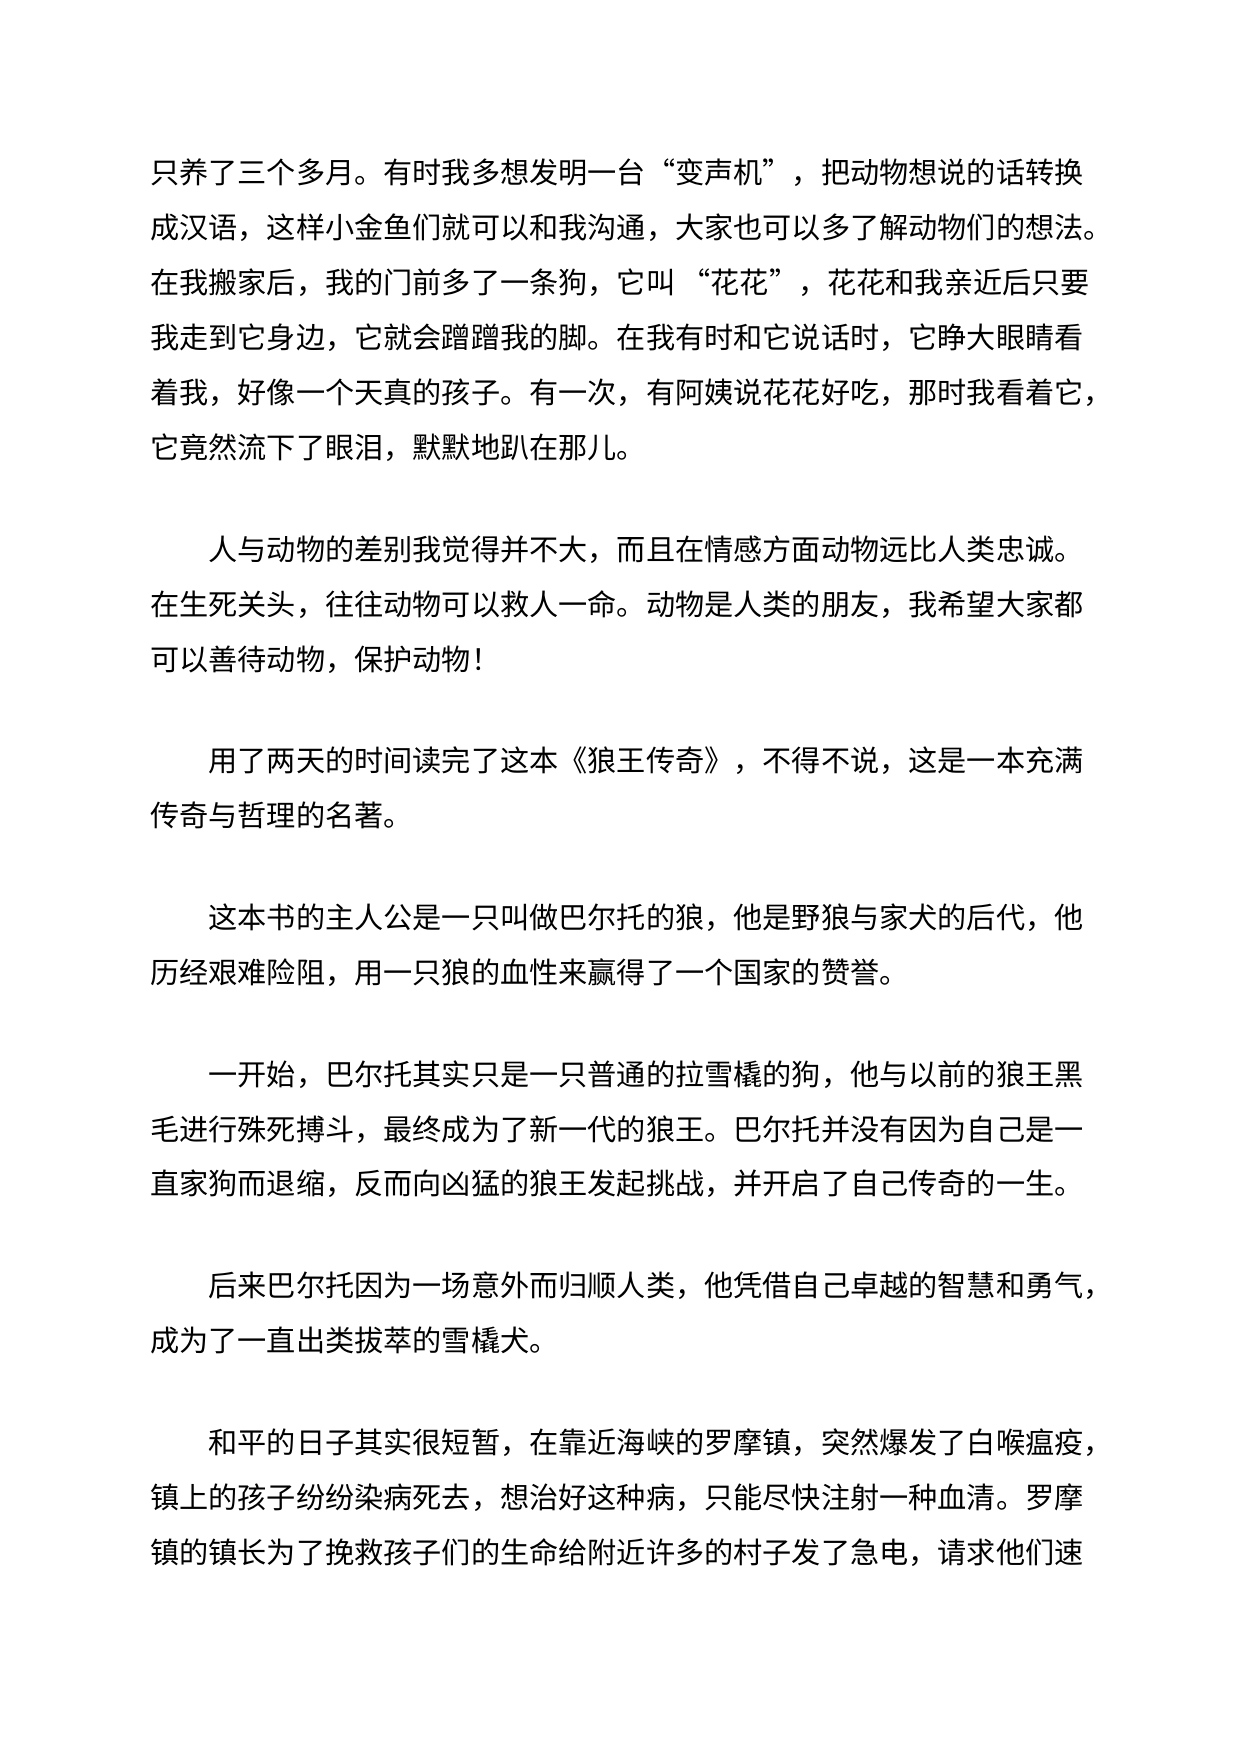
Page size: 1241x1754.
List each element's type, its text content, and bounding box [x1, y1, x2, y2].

text 这本书的主人公是一只叫做巴尔托的狼，他是野狼与家犬的后代，他历经艰难险阻，用一只狼的血性来赢得了一个国家的赞誉。 [150, 894, 1090, 992]
text 一开始，巴尔托其实只是一只普通的拉雪橇的狗，他与以前的狼王黑毛进行殊死搏斗，最终成为了新一代的狼王。巴尔托并没有因为自己是一直家狗而退缩，反而向凶猛的狼王发起挑战，并开启了自己传奇的一生。 [150, 1051, 1090, 1203]
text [150, 1419, 1090, 1571]
text 用了两天的时间读完了这本《狼王传奇》，不得不说，这是一本充满传奇与哲理的名著。 [150, 738, 1090, 835]
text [150, 150, 1090, 467]
text 后来巴尔托因为一场意外而归顺人类，他凭借自己卓越的智慧和勇气，成为了一直出类拔萃的雪橇犬。 [150, 1263, 1090, 1360]
text 人与动物的差别我觉得并不大，而且在情感方面动物远比人类忠诚。在生死关头，往往动物可以救人一命。动物是人类的朋友，我希望大家都可以善待动物，保护动物！ [150, 526, 1090, 678]
